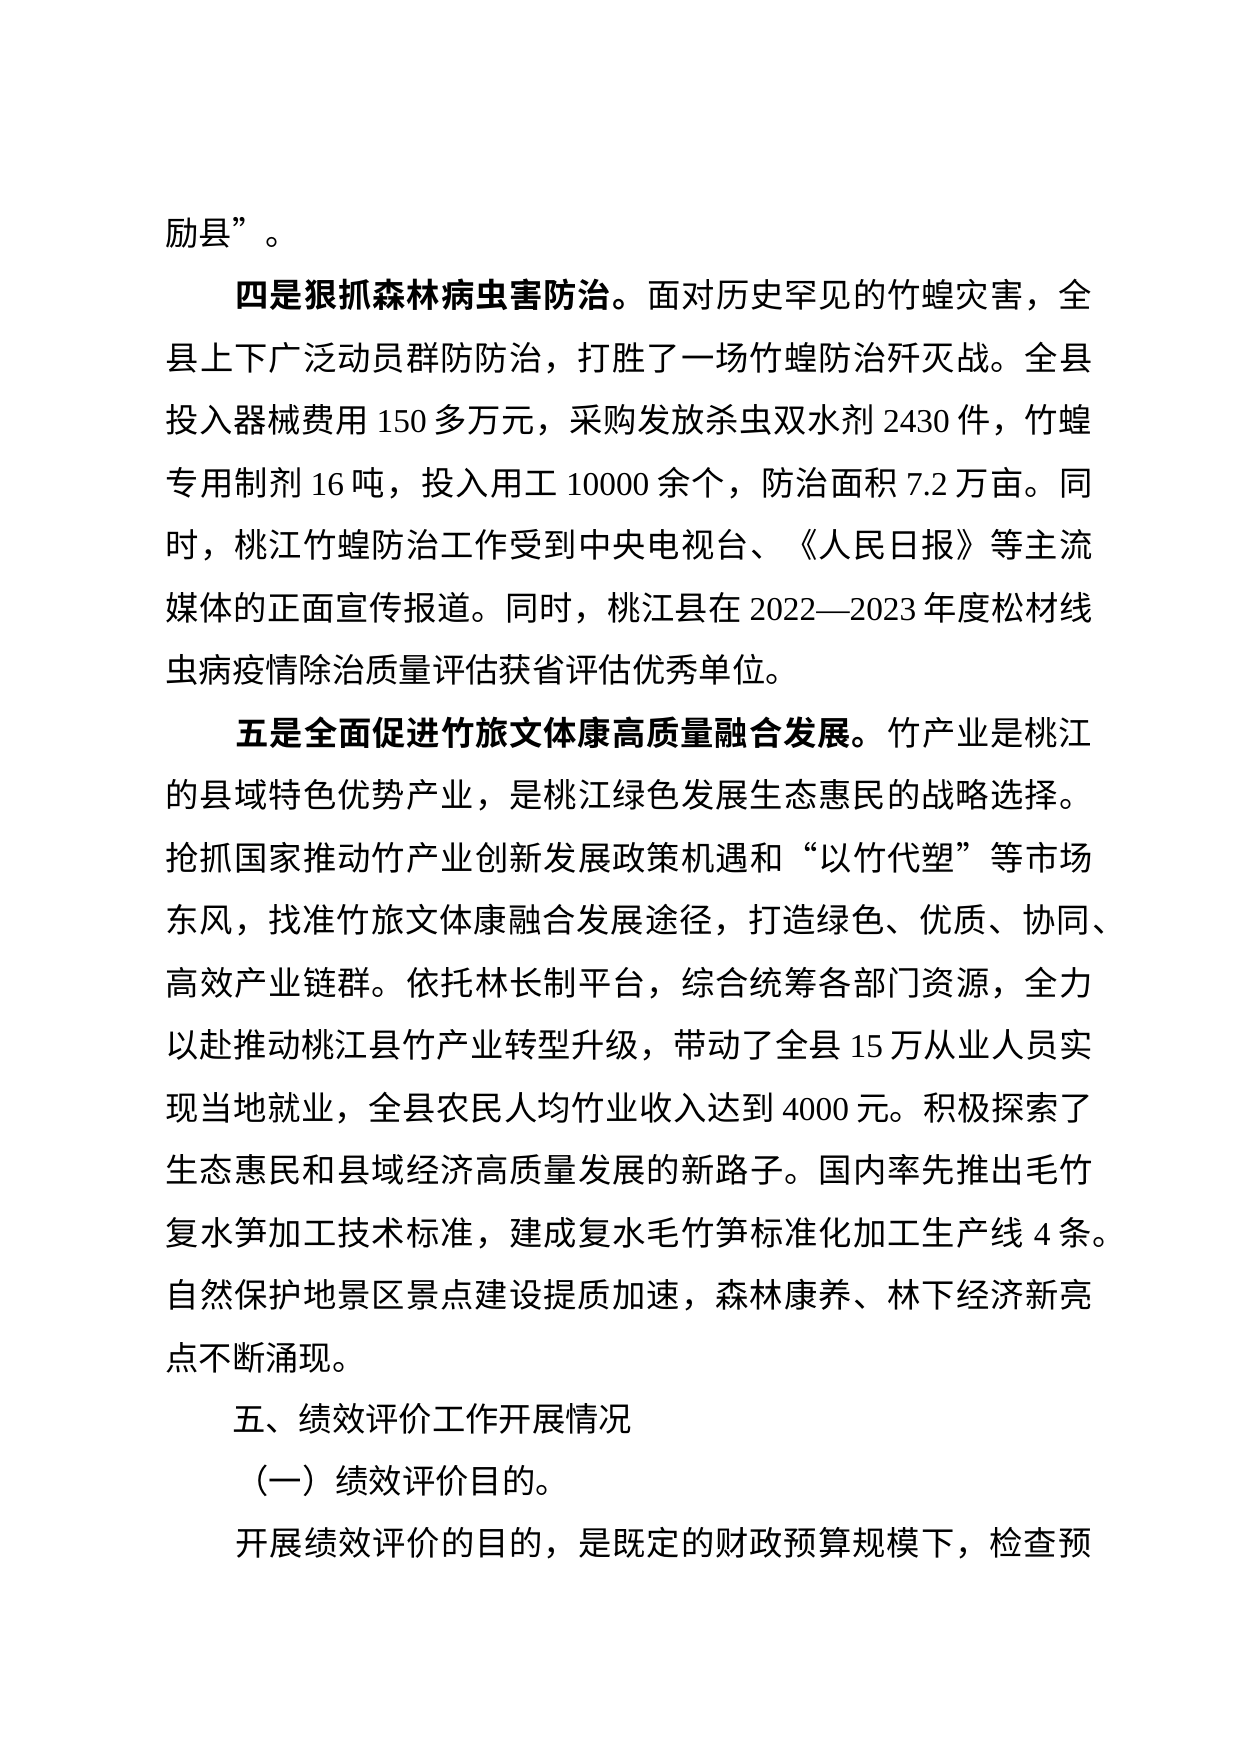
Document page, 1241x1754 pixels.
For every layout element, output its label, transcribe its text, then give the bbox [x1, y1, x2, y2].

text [165, 1506, 1092, 1568]
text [165, 195, 1092, 257]
text 五、绩效评价工作开展情况 [165, 1382, 1092, 1444]
text （一）绩效评价目的。 [165, 1444, 1092, 1506]
text 五是全面促进竹旅文体康高质量融合发展。竹产业是桃江的县域特色优势产业，是桃江绿色发展生态惠民的战略选择。抢抓国家推动竹产业创新发展政策机遇和“以竹代塑”等市场东风，找准竹旅文体康融合发展途径，打造绿色、优质、协同、高效产业链群。依托林长制平台，综合统筹各部门资源，全力以赴推动桃江县竹产业转型升级，带动了全县15万从业人员实现当地就业，全县农民人均竹业收入达到4000元。积极探索了生态惠民和县域经济高质量发展的新路子。国内率先推出毛竹复水笋加工技术标准，建成复水毛竹笋标准化加工生产线4条。自然保护地景区景点建设提质加速，森林康养、林下经济新亮点不断涌现。 [165, 695, 1092, 1382]
text 四是狠抓森林病虫害防治。面对历史罕见的竹蝗灾害，全县上下广泛动员群防防治，打胜了一场竹蝗防治歼灭战。全县投入器械费用150多万元，采购发放杀虫双水剂2430件，竹蝗专用制剂16吨，投入用工10000余个，防治面积7.2万亩。同时，桃江竹蝗防治工作受到中央电视台、《人民日报》等主流媒体的正面宣传报道。同时，桃江县在2022—2023年度松材线虫病疫情除治质量评估获省评估优秀单位。 [165, 257, 1092, 695]
